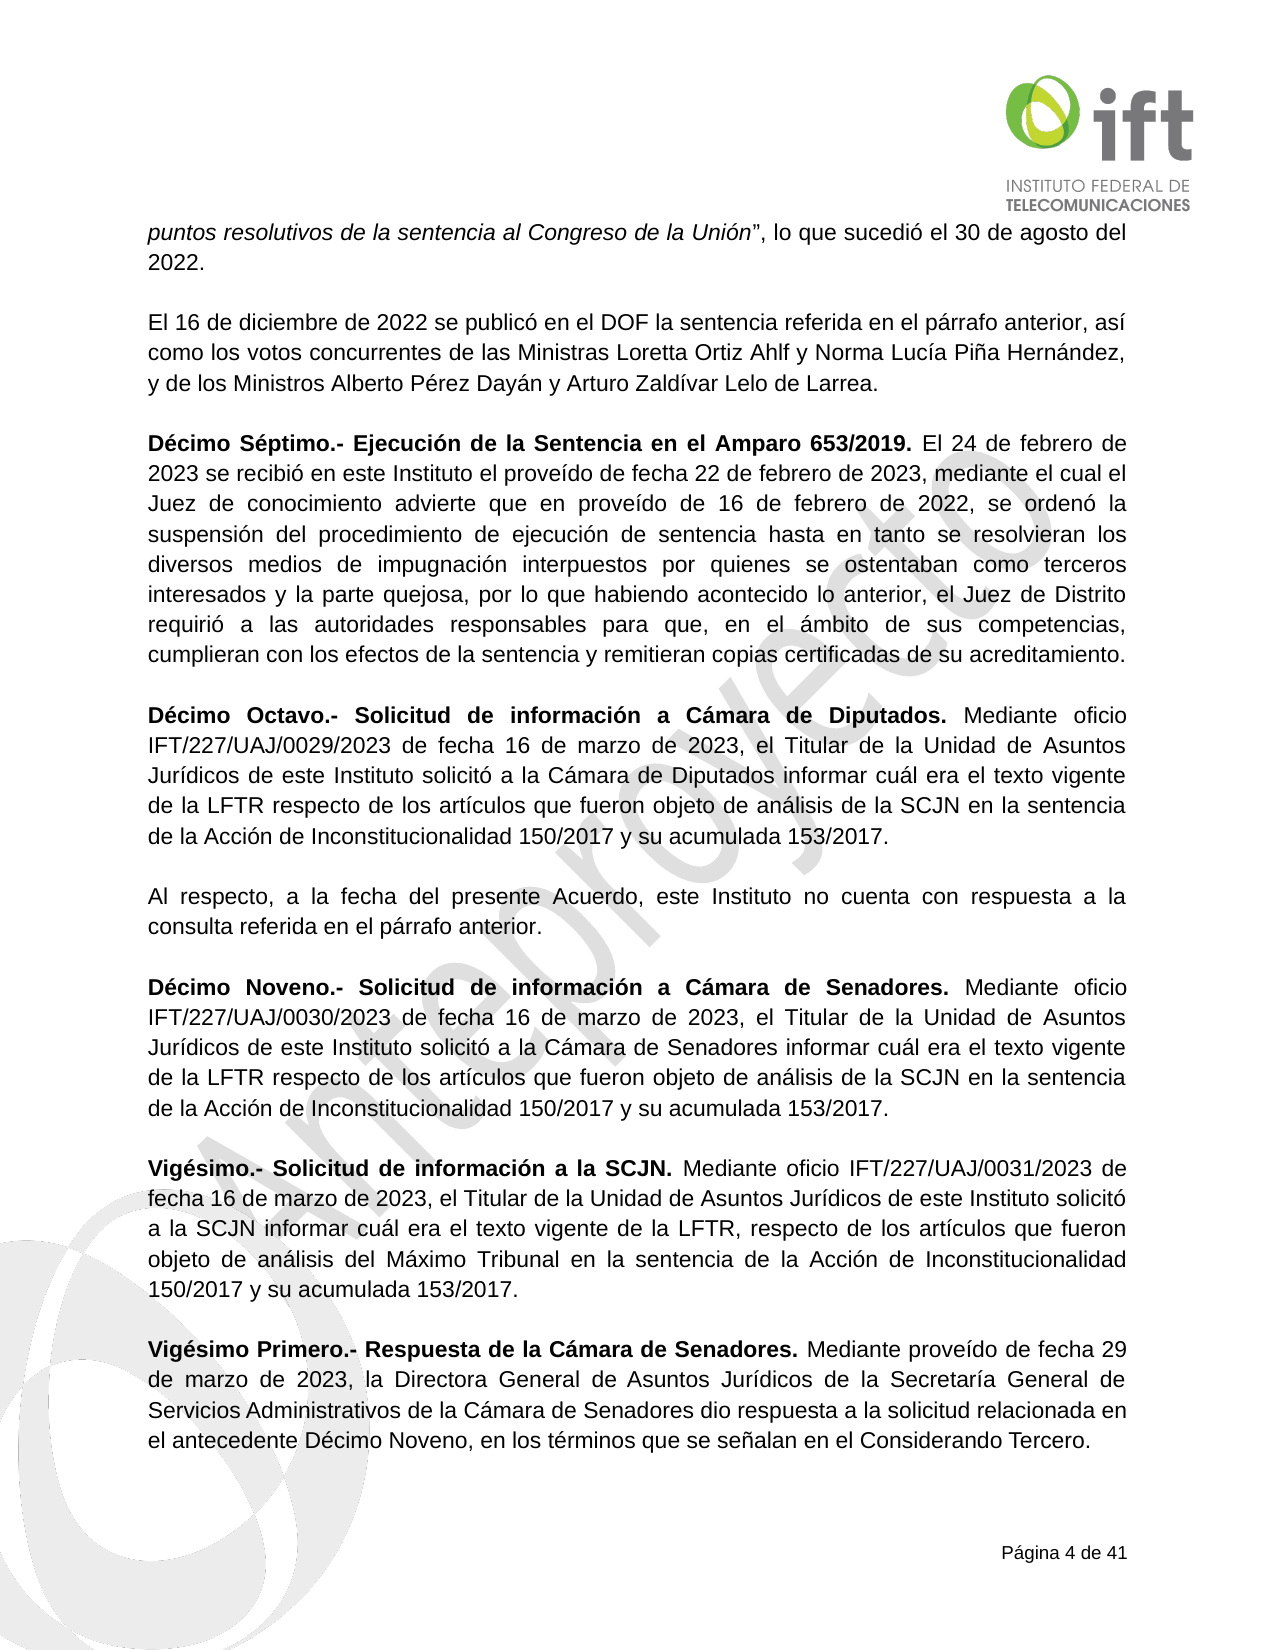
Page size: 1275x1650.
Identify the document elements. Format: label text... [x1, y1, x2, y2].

text Al respecto, a la fecha del presente Acuerdo, este Instituto no cuenta con respuesta a la consulta referida en el párrafo anterior. [148, 883, 1127, 940]
text El 16 de diciembre de 2022 se publicó en el DOF la sentencia referida en el párrafo anterior, así como los votos concurrentes de las Ministras Loretta Ortiz Ahlf y Norma Lucía Piña Hernández, y de los Ministros Alberto Pérez Dayán y Arturo Zaldívar Lelo de Larrea. [148, 309, 1127, 396]
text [148, 218, 1127, 275]
text Vigésimo.- Solicitud de información a la SCJN. Mediante oficio IFT/227/UAJ/0031/2023 de fecha 16 de marzo de 2023, el Titular de la Unidad de Asuntos Jurídicos de este Instituto solicitó a la SCJN informar cuál era el texto vigente de la LFTR, respecto de los artículos que fueron objeto de análisis del Máximo Tribunal en la sentencia de la Acción de Inconstitucionalidad 150/2017 y su acumulada 153/2017. [148, 1155, 1127, 1302]
picture [0, 0, 1269, 1650]
text Décimo Séptimo.- Ejecución de la Sentencia en el Amparo 653/2019. El 24 de febrero de 2023 se recibió en este Instituto el proveído de fecha 22 de febrero de 2023, mediante el cual el Juez de conocimiento advierte que en proveído de 16 de febrero de 2022, se ordenó la suspensión del procedimiento de ejecución de sentencia hasta en tanto se resolvieran los diversos medios de impugnación interpuestos por quienes se ostentaban como terceros interesados y la parte quejosa, por lo que habiendo acontecido lo anterior, el Juez de Distrito requirió a las autoridades responsables para que, en el ámbito de sus competencias, cumplieran con los efectos de la sentencia y remitieran copias certificadas de su acreditamiento. [148, 430, 1127, 668]
text Décimo Octavo.- Solicitud de información a Cámara de Diputados. Mediante oficio IFT/227/UAJ/0029/2023 de fecha 16 de marzo de 2023, el Titular de la Unidad de Asuntos Jurídicos de este Instituto solicitó a la Cámara de Diputados informar cuál era el texto vigente de la LFTR respecto de los artículos que fueron objeto de análisis de la SCJN en la sentencia de la Acción de Inconstitucionalidad 150/2017 y su acumulada 153/2017. [148, 702, 1127, 849]
text Décimo Noveno.- Solicitud de información a Cámara de Senadores. Mediante oficio IFT/227/UAJ/0030/2023 de fecha 16 de marzo de 2023, el Titular de la Unidad de Asuntos Jurídicos de este Instituto solicitó a la Cámara de Senadores informar cuál era el texto vigente de la LFTR respecto de los artículos que fueron objeto de análisis de la SCJN en la sentencia de la Acción de Inconstitucionalidad 150/2017 y su acumulada 153/2017. [148, 974, 1127, 1121]
text Vigésimo Primero.- Respuesta de la Cámara de Senadores. Mediante proveído de fecha 29 de marzo de 2023, la Directora General de Asuntos Jurídicos de la Secretaría General de Servicios Administrativos de la Cámara de Senadores dio respuesta a la solicitud relacionada en el antecedente Décimo Noveno, en los términos que se señalan en el Considerando Tercero. [148, 1336, 1127, 1453]
